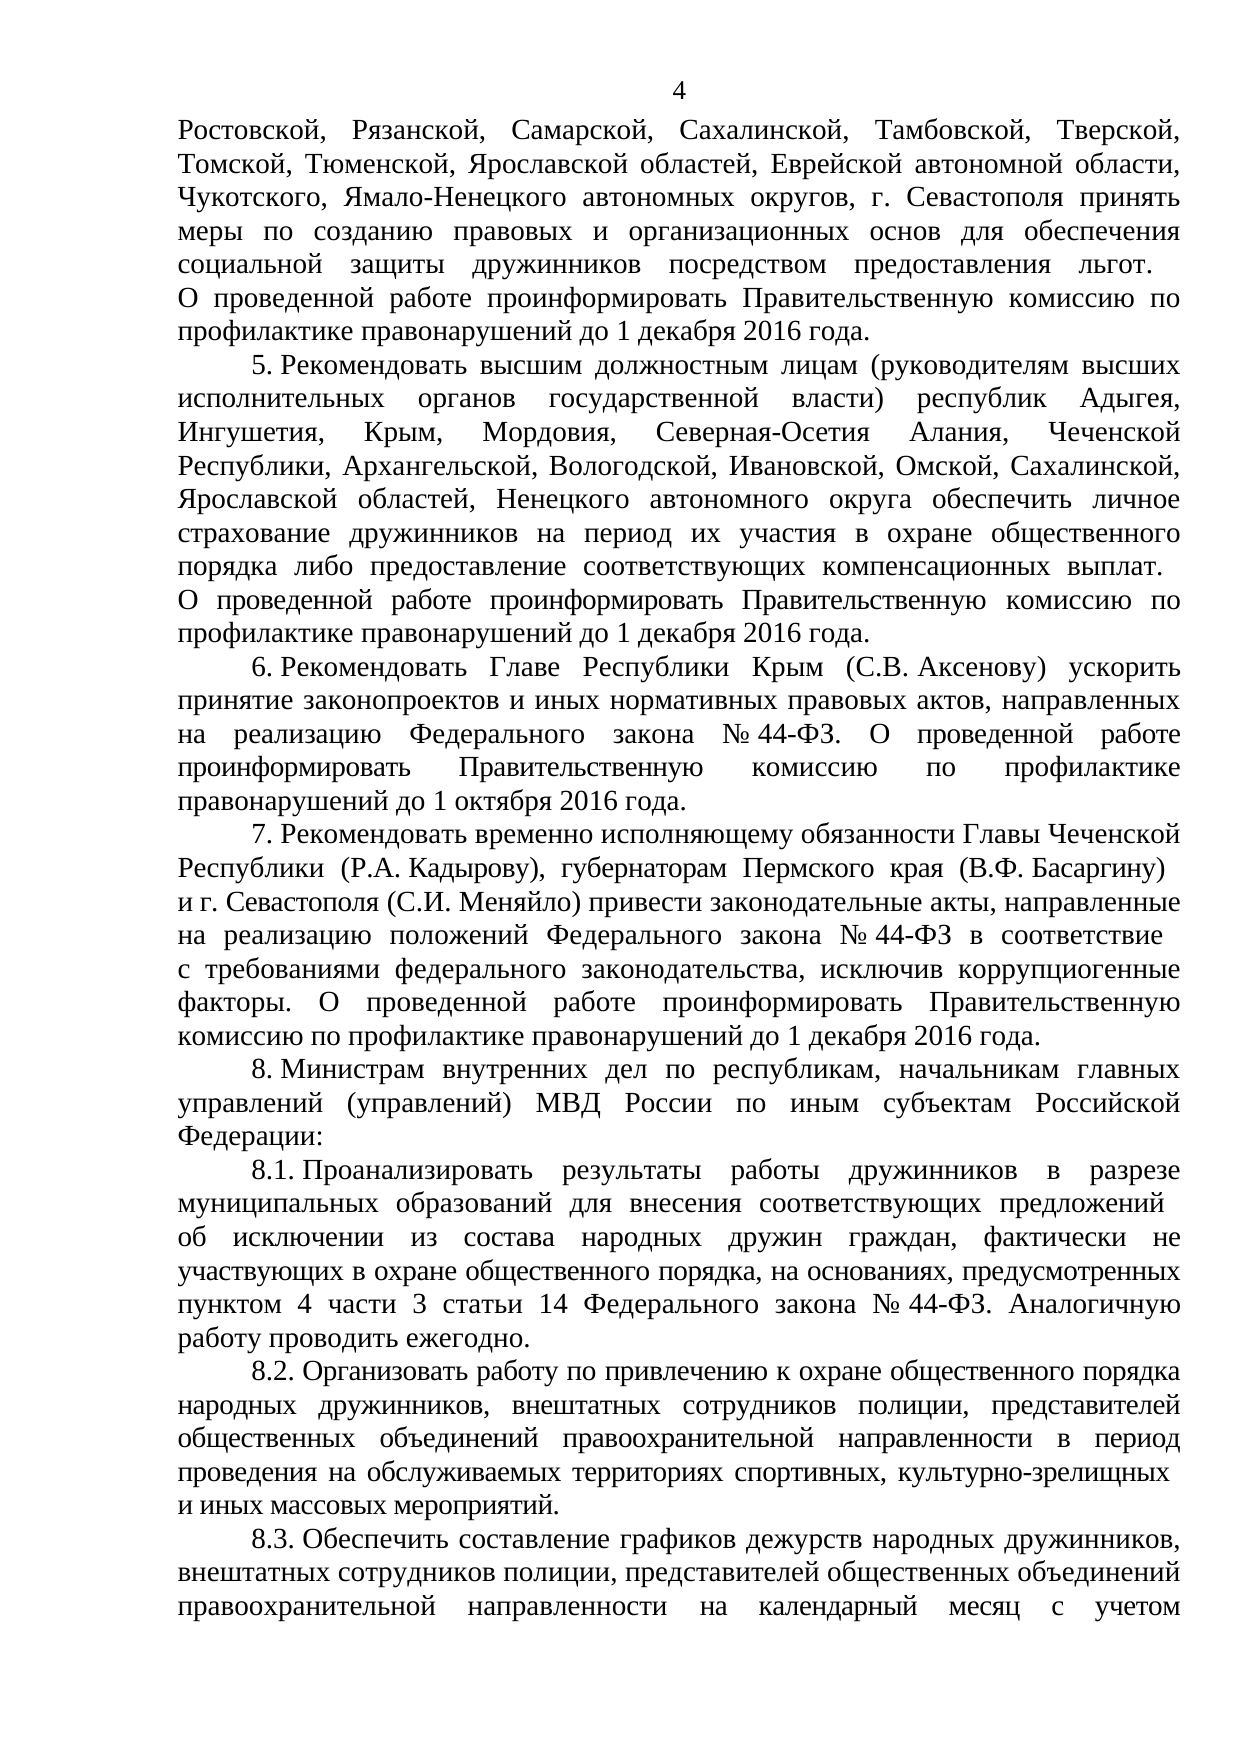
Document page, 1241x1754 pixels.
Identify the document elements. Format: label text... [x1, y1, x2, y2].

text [177, 1521, 1181, 1622]
text 6. Рекомендовать Главе Республики Крым (С.В. Аксенову) ускорить принятие законопроектов и иных нормативных правовых актов, направленных на реализацию Федерального закона № 44-ФЗ. О проведенной работе проинформировать Правительственную комиссию по профилактике правонарушений до 1 октября 2016 года. [177, 649, 1181, 817]
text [177, 112, 1181, 347]
text 8. Министрам внутренних дел по республикам, начальникам главных управлений (управлений) МВД России по иным субъектам Российской Федерации: [177, 1051, 1181, 1152]
text 8.2. Организовать работу по привлечению к охране общественного порядка народных дружинников, внештатных сотрудников полиции, представителей общественных объединений правоохранительной направленности в период проведения на обслуживаемых территориях спортивных, культурно-зрелищных и иных массовых мероприятий. [177, 1353, 1181, 1521]
text 8.1. Проанализировать результаты работы дружинников в разрезе муниципальных образований для внесения соответствующих предложений об исключении из состава народных дружин граждан, фактически не участвующих в охране общественного порядка, на основаниях, предусмотренных пунктом 4 части 3 статьи 14 Федерального закона № 44-ФЗ. Аналогичную работу проводить ежегодно. [177, 1152, 1181, 1353]
text 5. Рекомендовать высшим должностным лицам (руководителям высших исполнительных органов государственной власти) республик Адыгея, Ингушетия, Крым, Мордовия, Северная-Осетия Алания, Чеченской Республики, Архангельской, Вологодской, Ивановской, Омской, Сахалинской, Ярославской областей, Ненецкого автономного округа обеспечить личное страхование дружинников на период их участия в охране общественного порядка либо предоставление соответствующих компенсационных выплат. О проведенной работе проинформировать Правительственную комиссию по профилактике правонарушений до 1 декабря 2016 года. [177, 347, 1181, 649]
text 7. Рекомендовать временно исполняющему обязанности Главы Чеченской Республики (Р.А. Кадырову), губернаторам Пермского края (В.Ф. Басаргину) и г. Севастополя (С.И. Меняйло) привести законодательные акты, направленные на реализацию положений Федерального закона № 44-ФЗ в соответствие с требованиями федерального законодательства, исключив коррупциогенные факторы. О проведенной работе проинформировать Правительственную комиссию по профилактике правонарушений до 1 декабря 2016 года. [177, 817, 1181, 1051]
